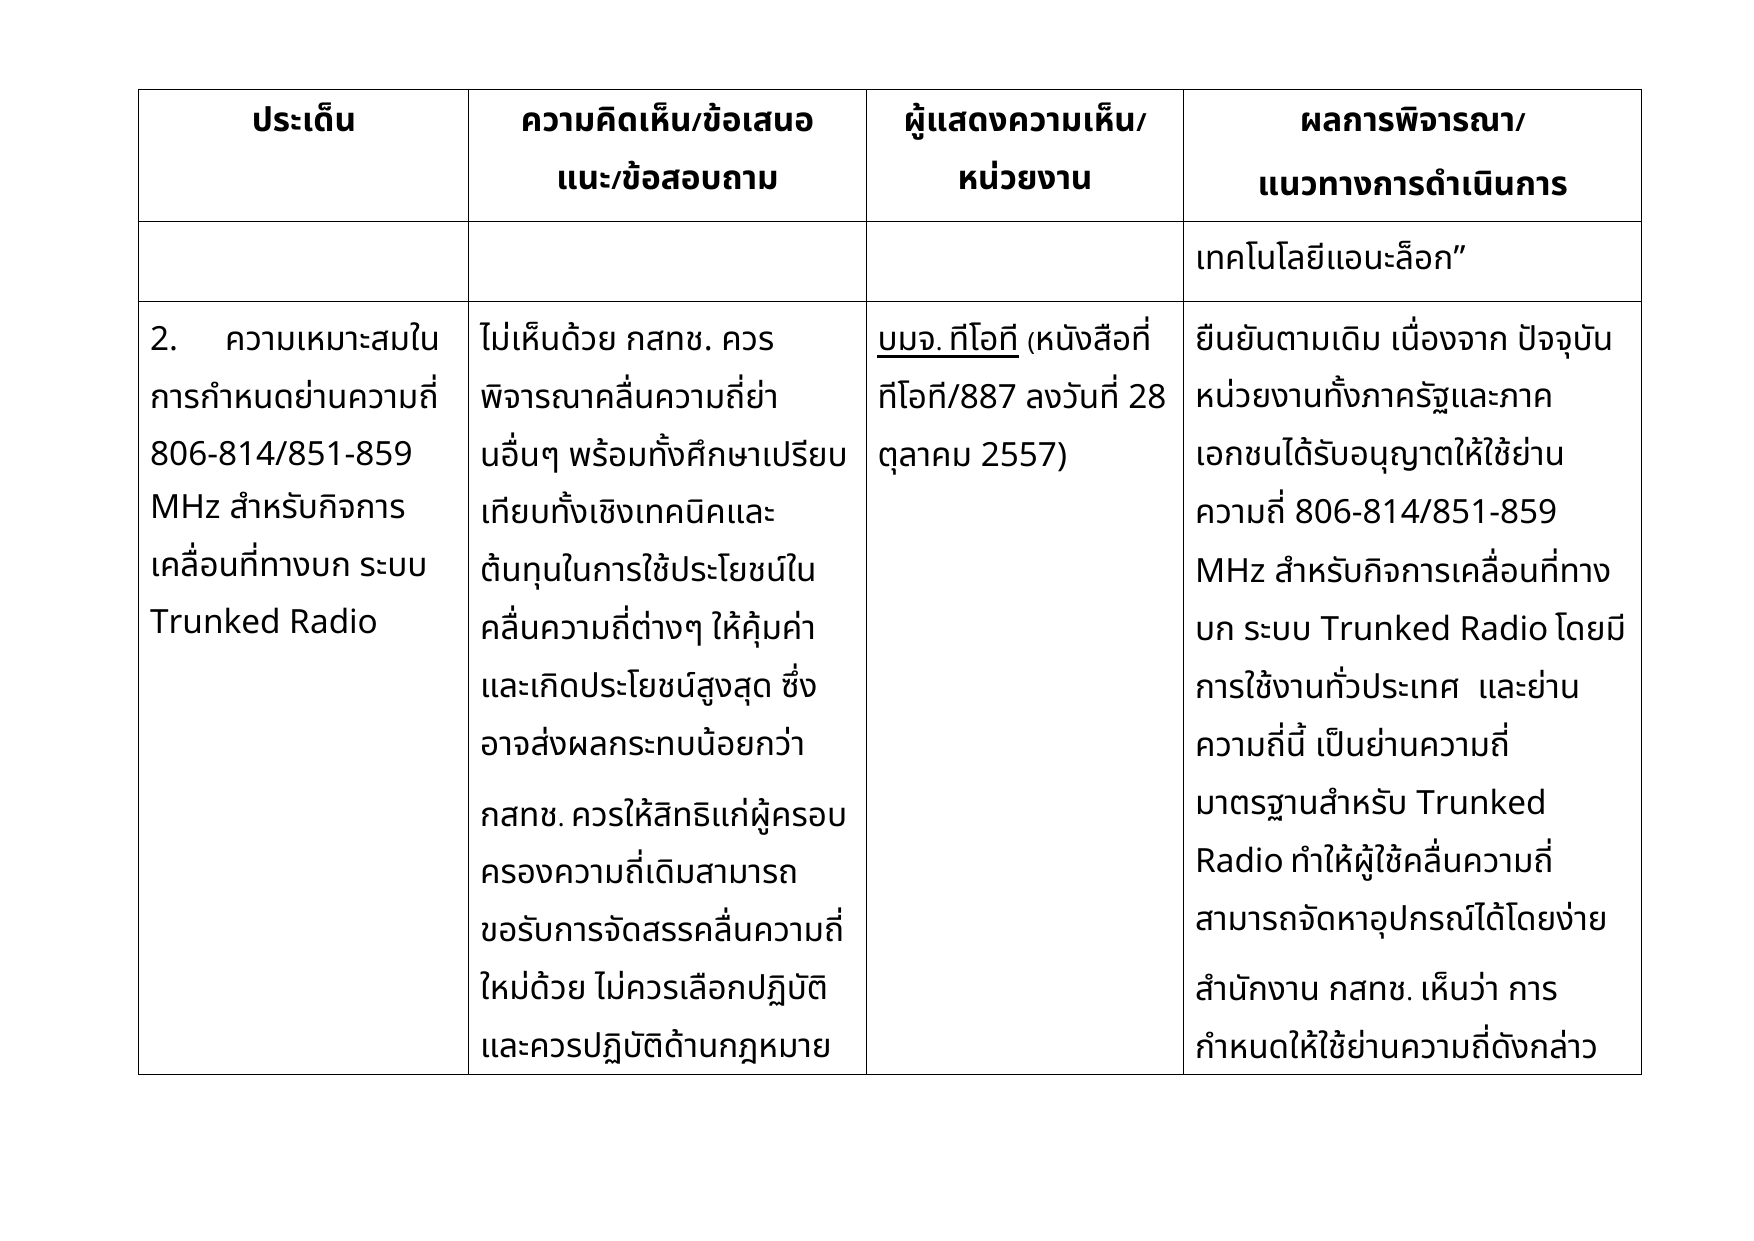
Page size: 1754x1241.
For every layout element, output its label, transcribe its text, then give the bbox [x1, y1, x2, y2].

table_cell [867, 302, 1183, 1073]
table_header ประเด็น [139, 90, 468, 221]
table_header ผู้แสดงความเห็น/หน่วยงาน [867, 90, 1183, 221]
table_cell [867, 222, 1183, 301]
table_header ผลการพิจารณา/ แนวทางการดำเนินการ [1184, 90, 1641, 221]
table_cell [469, 302, 866, 1073]
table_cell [1184, 302, 1641, 1073]
table_header ความคิดเห็น/ข้อเสนอแนะ/ข้อสอบถาม [469, 90, 866, 221]
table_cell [1184, 222, 1641, 301]
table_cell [469, 222, 866, 301]
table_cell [139, 302, 468, 1073]
